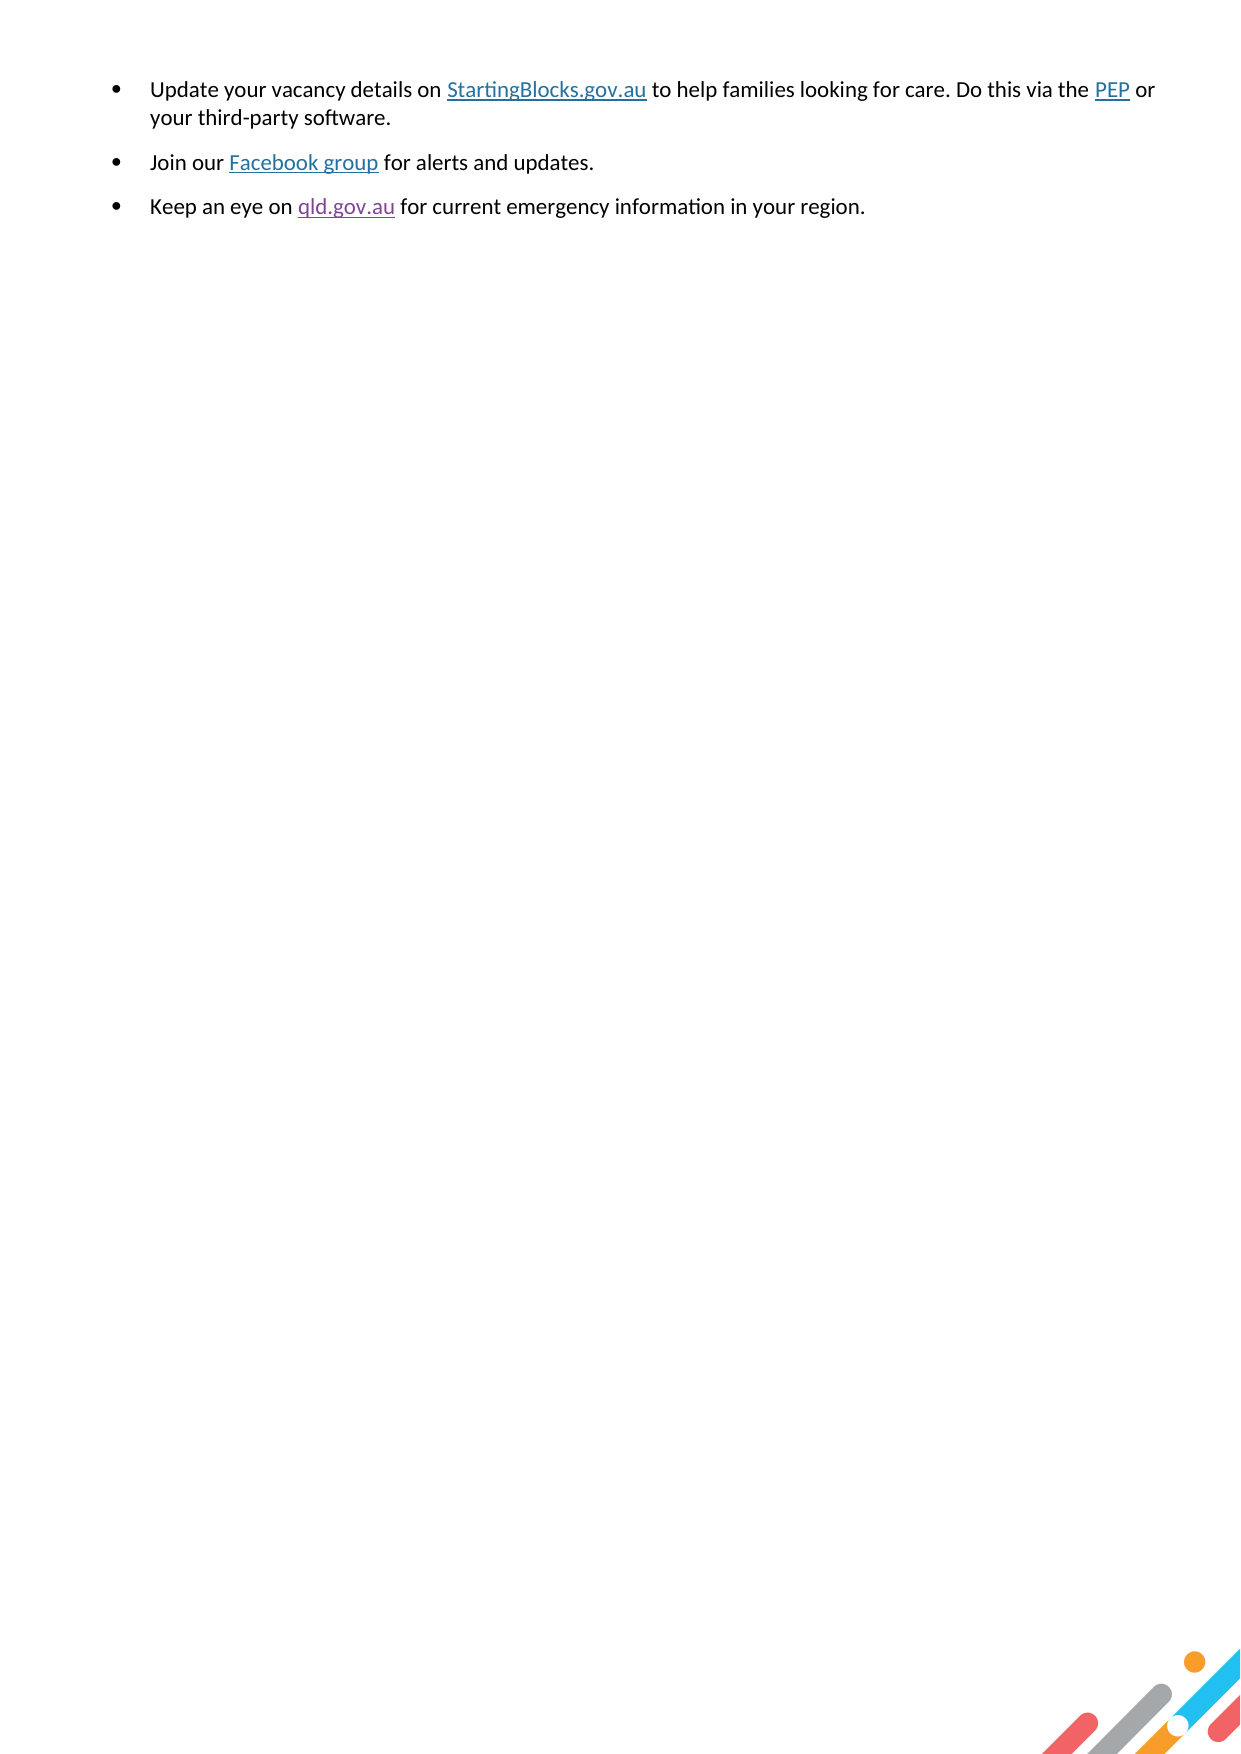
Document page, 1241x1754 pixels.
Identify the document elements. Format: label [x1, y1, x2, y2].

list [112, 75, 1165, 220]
picture [1041, 1647, 1241, 1754]
